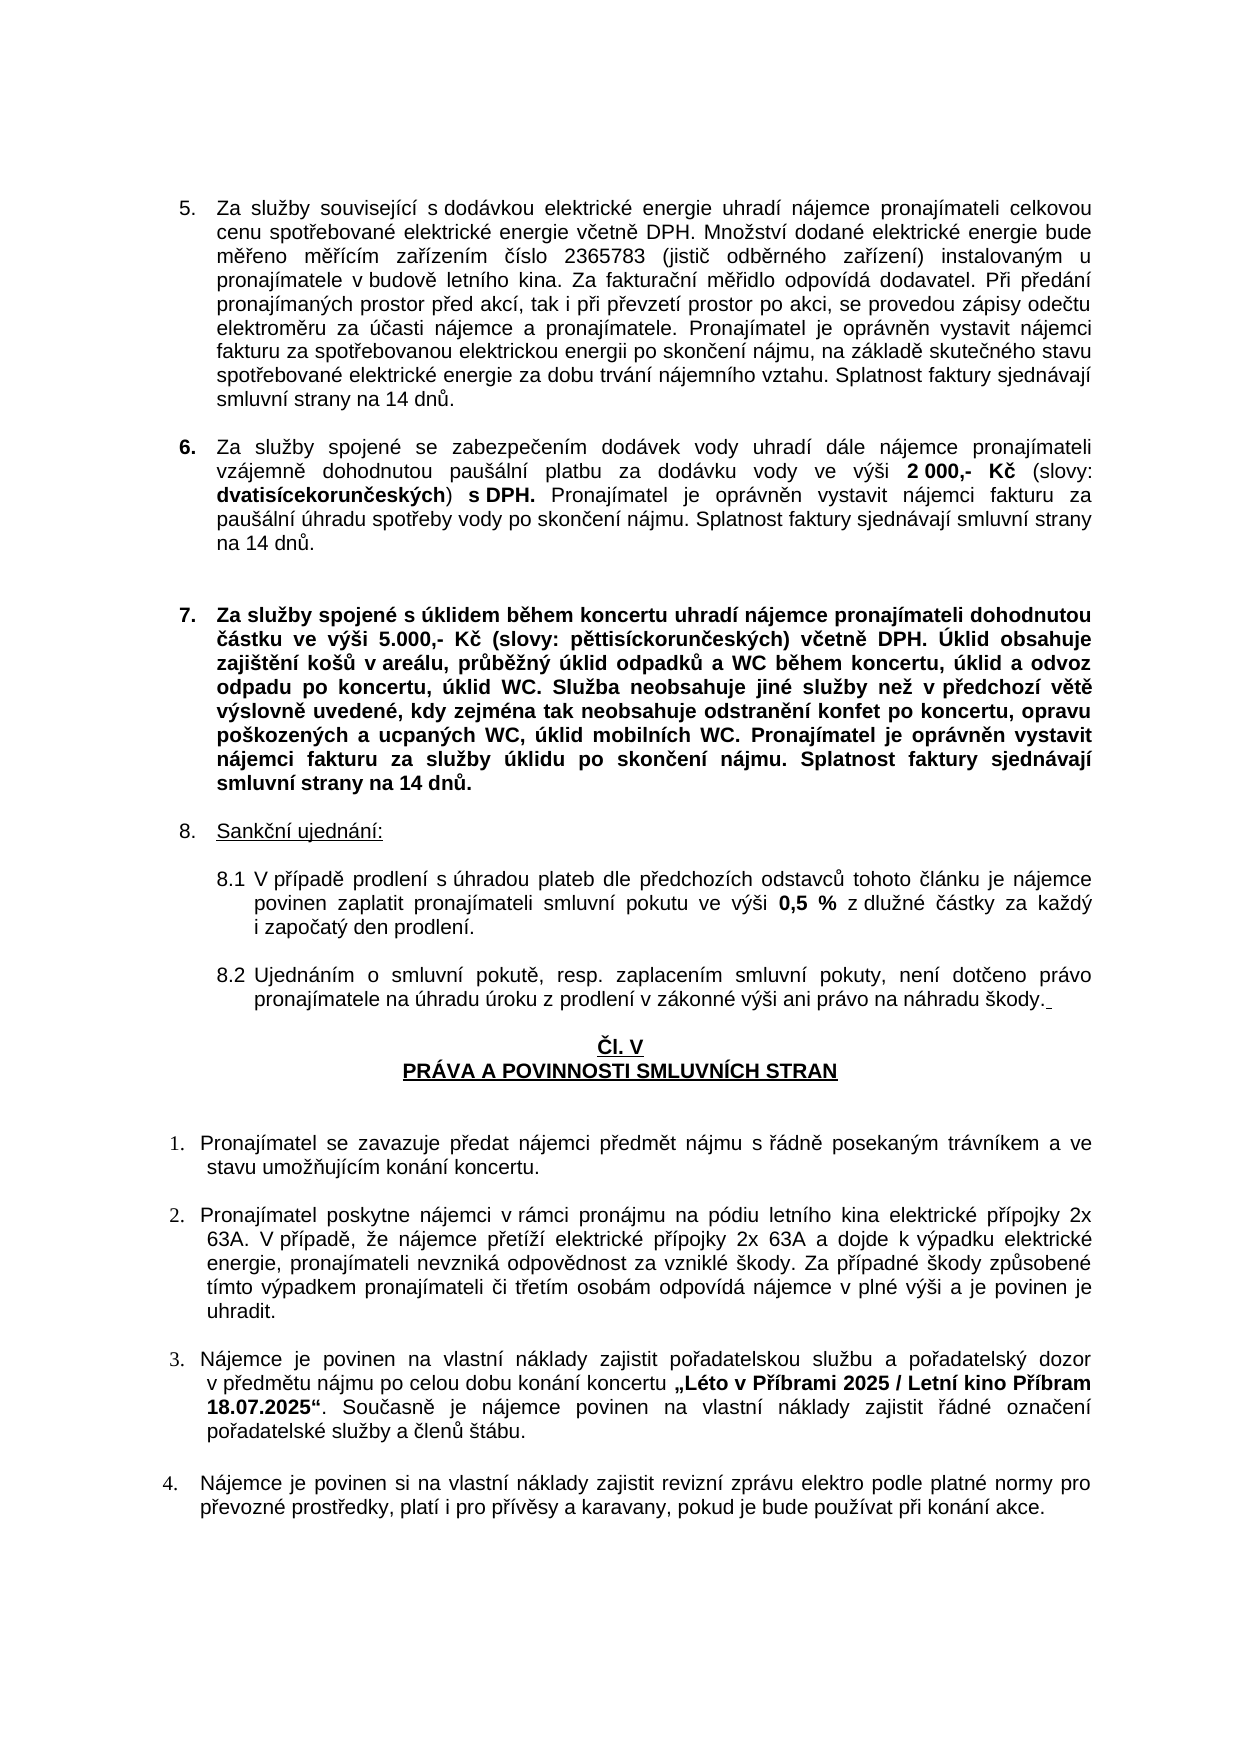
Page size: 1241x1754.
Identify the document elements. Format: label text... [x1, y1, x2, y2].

list Sankční ujednání: [179, 819, 1093, 843]
list Pronajímatel se zavazuje předat nájemci předmět nájmu s řádně posekaným trávníkem a ve stavu umožňujícím konání koncertu. [169, 1130, 1093, 1178]
list Nájemce je povinen na vlastní náklady zajistit pořadatelskou službu a pořadatelský dozor v předmětu nájmu po celou dobu konání koncertu „Léto v Příbrami 2025 / Letní kino Příbram 18.07.2025“. Současně je nájemce povinen na vlastní náklady zajistit řádné označení pořadatelské služby a členů štábu. [169, 1346, 1093, 1442]
list Za služby související s dodávkou elektrické energie uhradí nájemce pronajímateli celkovou cenu spotřebované elektrické energie včetně DPH. Množství dodané elektrické energie bude měřeno měřícím zařízením číslo 2365783 (jistič odběrného zařízení) instalovaným u pronajímatele v budově letního kina. Za fakturační měřidlo odpovídá dodavatel. Při předání pronajímaných prostor před akcí, tak i při převzetí prostor po akci, se provedou zápisy odečtu elektroměru za účasti nájemce a pronajímatele. Pronajímatel je oprávněn vystavit nájemci fakturu za spotřebovanou elektrickou energii po skončení nájmu, na základě skutečného stavu spotřebované elektrické energie za dobu trvání nájemního vztahu. Splatnost faktury sjednávají smluvní strany na 14 dnů. [179, 196, 1093, 411]
list Za služby spojené s úklidem během koncertu uhradí nájemce pronajímateli dohodnutou částku ve výši 5.000,- Kč (slovy: pěttisíckorunčeských) včetně DPH. Úklid obsahuje zajištění košů v areálu, průběžný úklid odpadků a WC během koncertu, úklid a odvoz odpadu po koncertu, úklid WC. Služba neobsahuje jiné služby než v předchozí větě výslovně uvedené, kdy zejména tak neobsahuje odstranění konfet po koncertu, opravu poškozených a ucpaných WC, úklid mobilních WC. Pronajímatel je oprávněn vystavit nájemci fakturu za služby úklidu po skončení nájmu. Splatnost faktury sjednávají smluvní strany na 14 dnů. [179, 603, 1093, 795]
list Nájemce je povinen si na vlastní náklady zajistit revizní zprávu elektro podle platné normy pro převozné prostředky, platí i pro přívěsy a karavany, pokud je bude používat při konání akce. [162, 1470, 1093, 1518]
text Čl. V [148, 1034, 1093, 1058]
list V případě prodlení s úhradou plateb dle předchozích odstavců tohoto článku je nájemce povinen zaplatit pronajímateli smluvní pokutu ve výši 0,5 % z dlužné částky za každý i započatý den prodlení. [216, 867, 1093, 939]
list Pronajímatel poskytne nájemci v rámci pronájmu na pódiu letního kina elektrické přípojky 2x 63A. V případě, že nájemce přetíží elektrické přípojky 2x 63A a dojde k výpadku elektrické energie, pronajímateli nevzniká odpovědnost za vzniklé škody. Za případné škody způsobené tímto výpadkem pronajímateli či třetím osobám odpovídá nájemce v plné výši a je povinen je uhradit. [169, 1202, 1093, 1322]
text PRÁVA A POVINNOSTI SMLUVNÍCH STRAN [148, 1058, 1093, 1082]
list Za služby spojené se zabezpečením dodávek vody uhradí dále nájemce pronajímateli vzájemně dohodnutou paušální platbu za dodávku vody ve výši 2 000,- Kč (slovy: dvatisícekorunčeských) s DPH. Pronajímatel je oprávněn vystavit nájemci fakturu za paušální úhradu spotřeby vody po skončení nájmu. Splatnost faktury sjednávají smluvní strany na 14 dnů. [179, 435, 1093, 555]
list Ujednáním o smluvní pokutě, resp. zaplacením smluvní pokuty, není dotčeno právo pronajímatele na úhradu úroku z prodlení v zákonné výši ani právo na náhradu škody. [216, 963, 1093, 1011]
